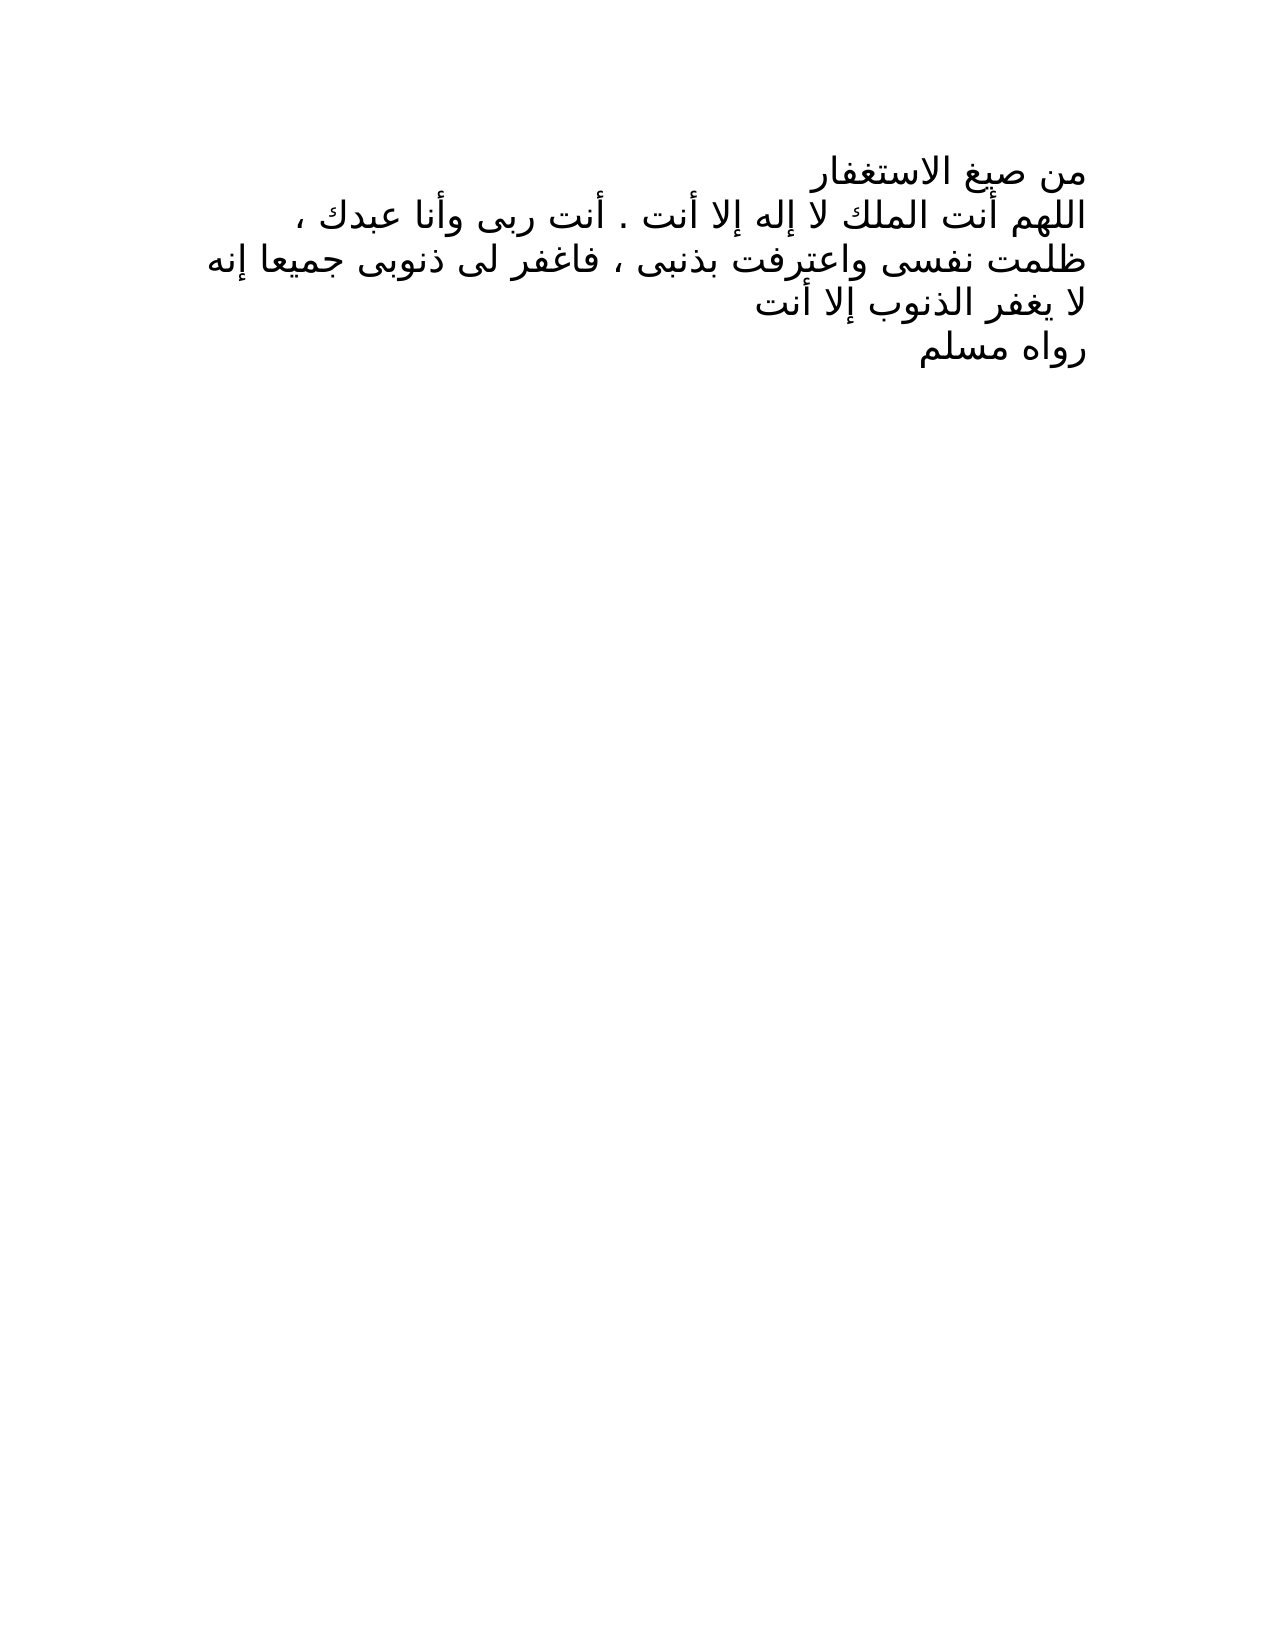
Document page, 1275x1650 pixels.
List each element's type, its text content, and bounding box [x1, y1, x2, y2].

text رواه مسلم [187, 324, 1087, 368]
text من صيغ الاستغفار [187, 150, 1087, 194]
text اللهم أنت الملك لا إله إلا أنت . أنت ربى وأنا عبدك ، ظلمت نفسى واعترفت بذنبى ، فاغفر لى ذنوبى جميعا إنه لا يغفر الذنوب إلا أنت [187, 194, 1087, 324]
